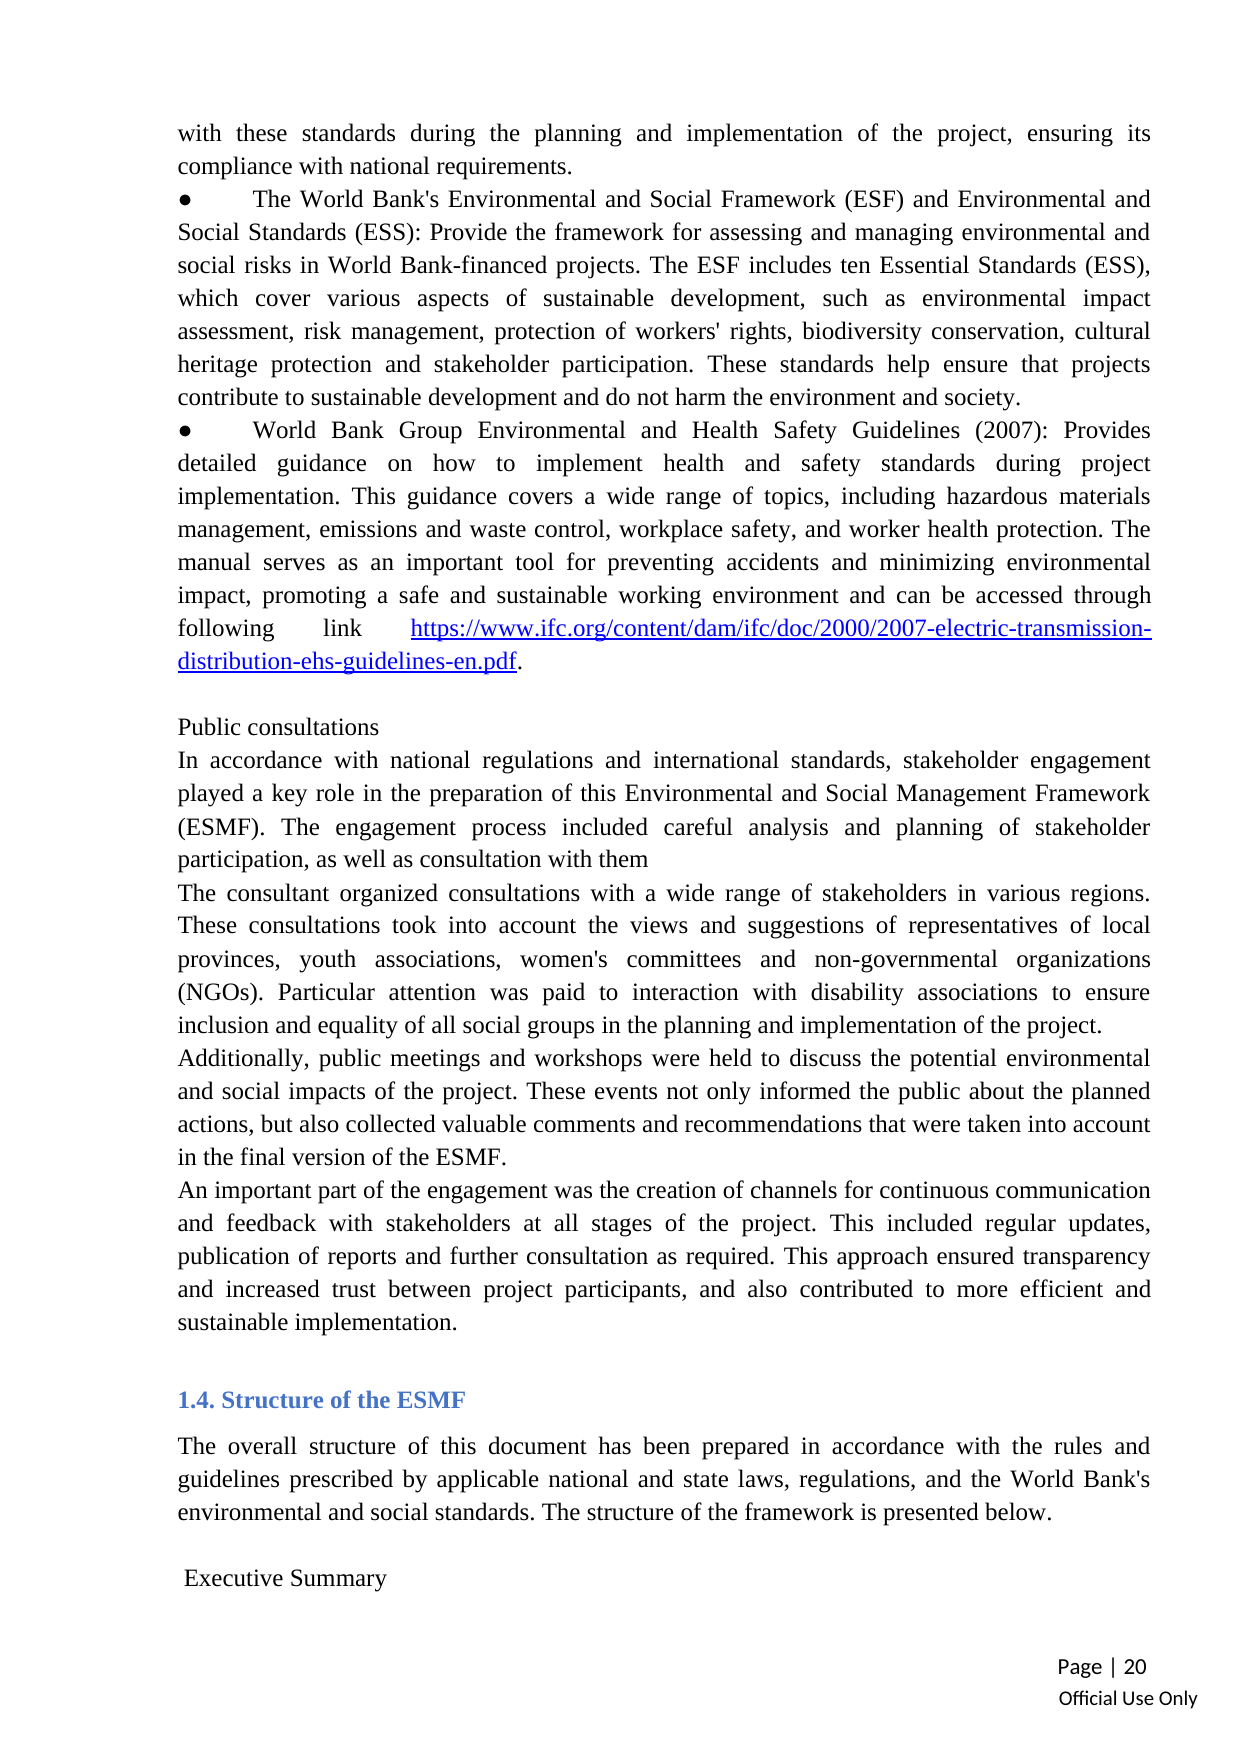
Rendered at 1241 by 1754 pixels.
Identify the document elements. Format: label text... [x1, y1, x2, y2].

text The overall structure of this document has been prepared in accordance with the rules and guidelines prescribed by applicable national and state laws, regulations, and the World Bank's environmental and social standards. The structure of the framework is presented below. [177, 1431, 1152, 1526]
text Executive Summary [177, 1563, 1152, 1592]
text ● World Bank Group Environmental and Health Safety Guidelines (2007): Provides detailed guidance on how to implement health and safety standards during project implementation. This guidance covers a wide range of topics, including hazardous materials management, emissions and waste control, workplace safety, and worker health protection. The manual serves as an important tool for preventing accidents and minimizing environmental impact, promoting a safe and sustainable working environment and can be accessed through following link https://www.ifc.org/content/dam/ifc/doc/2000/2007-electric-transmission-distribution-ehs-guidelines-en.pdf. [177, 415, 1152, 675]
text The consultant organized consultations with a wide range of stakeholders in various regions. These consultations took into account the views and suggestions of representatives of local provinces, youth associations, women's committees and non-governmental organizations (NGOs). Particular attention was paid to interaction with disability associations to ensure inclusion and equality of all social groups in the planning and implementation of the project. [177, 878, 1152, 1038]
text In accordance with national regulations and international standards, stakeholder engagement played a key role in the preparation of this Environmental and Social Management Framework (ESMF). The engagement process included careful analysis and planning of stakeholder participation, as well as consultation with them [177, 746, 1152, 873]
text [177, 118, 1152, 180]
text Public consultations [177, 712, 1152, 741]
subtitle 1.4. Structure of the ESMF [177, 1385, 1152, 1414]
text An important part of the engagement was the creation of channels for continuous communication and feedback with stakeholders at all stages of the project. This included regular updates, publication of reports and further consultation as required. This approach ensured transparency and increased trust between project participants, and also contributed to more efficient and sustainable implementation. [177, 1175, 1152, 1336]
text ● The World Bank's Environmental and Social Framework (ESF) and Environmental and Social Standards (ESS): Provide the framework for assessing and managing environmental and social risks in World Bank-financed projects. The ESF includes ten Essential Standards (ESS), which cover various aspects of sustainable development, such as environmental impact assessment, risk management, protection of workers' rights, biodiversity conservation, cultural heritage protection and stakeholder participation. These standards help ensure that projects contribute to sustainable development and do not harm the environment and society. [177, 184, 1152, 411]
text Additionally, public meetings and workshops were held to discuss the potential environmental and social impacts of the project. These events not only informed the public about the planned actions, but also collected valuable comments and recommendations that were taken into account in the final version of the ESMF. [177, 1043, 1152, 1171]
